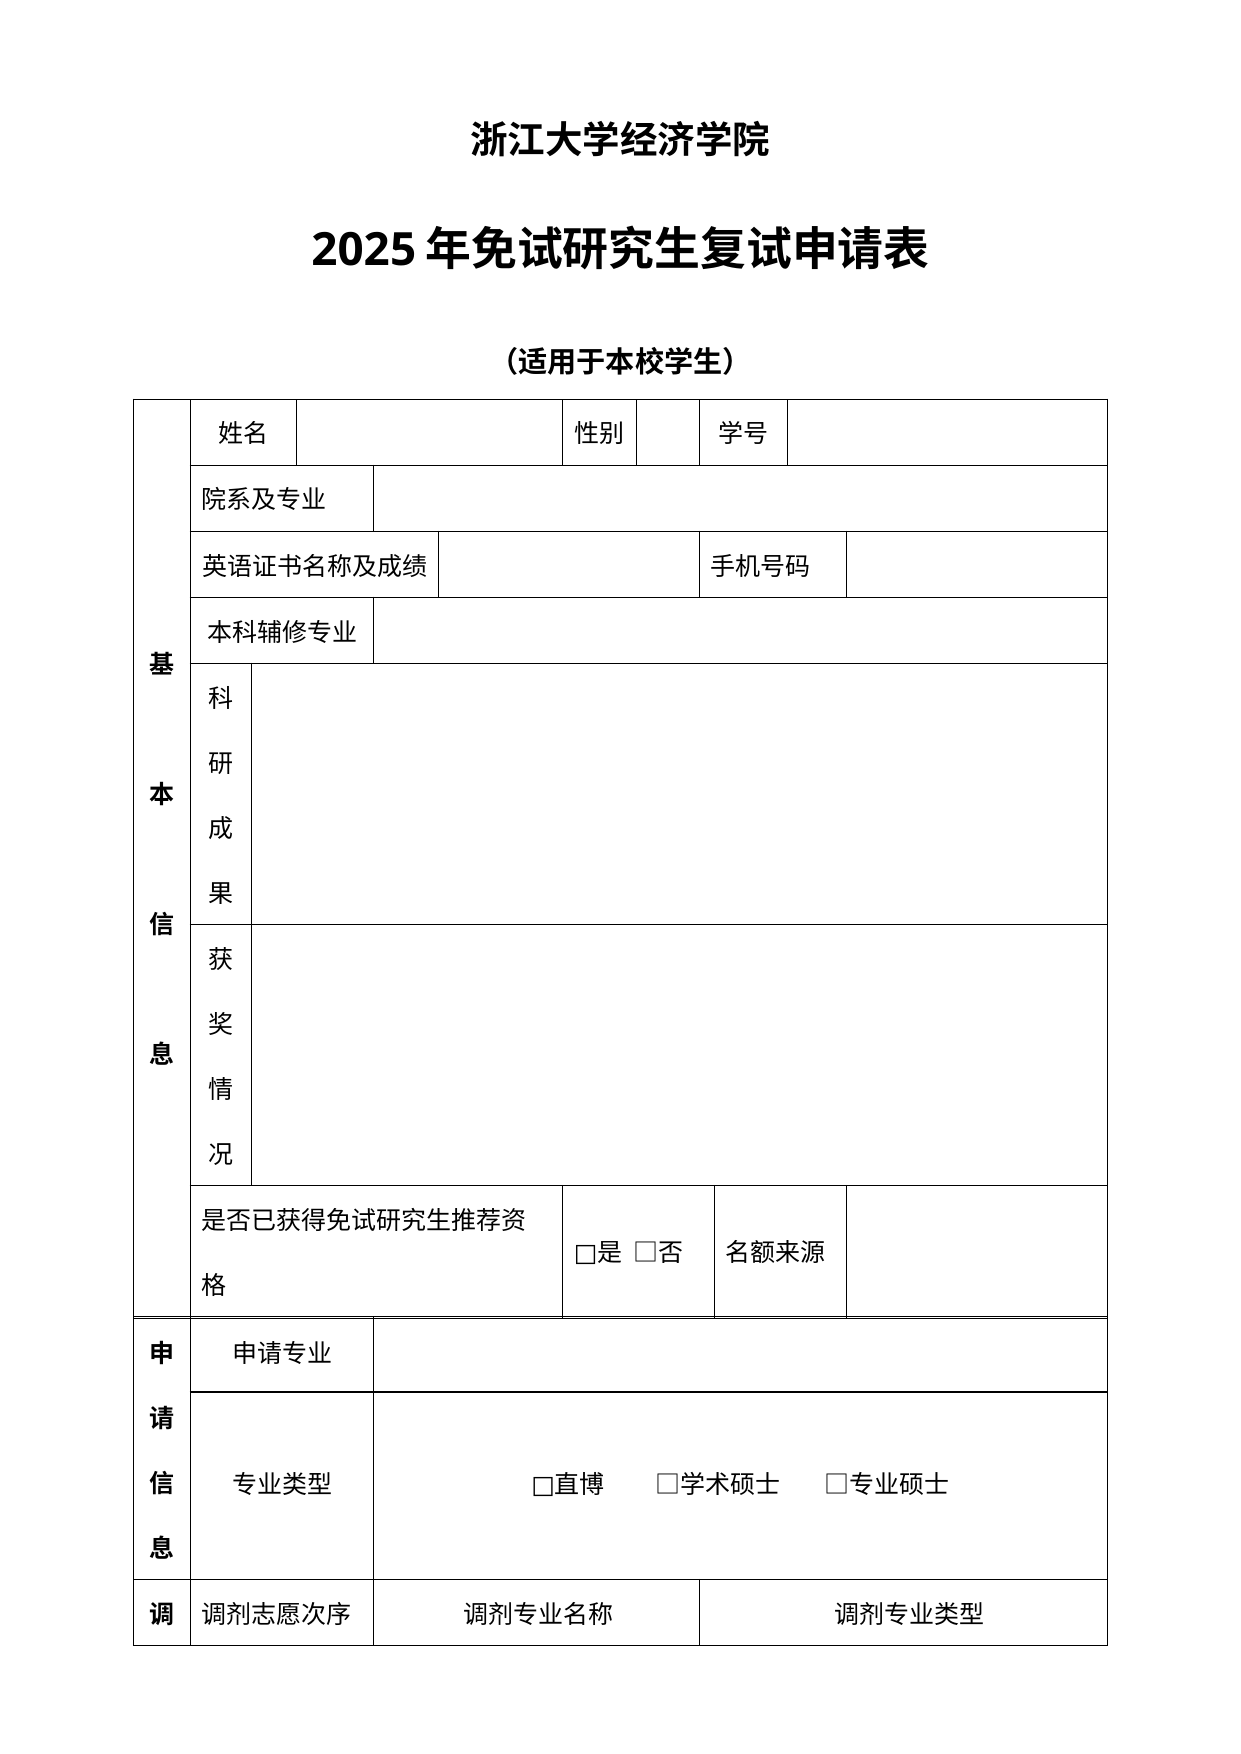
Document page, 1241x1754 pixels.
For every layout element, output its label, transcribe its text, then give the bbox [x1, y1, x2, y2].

table_cell 调剂志愿次序 [191, 1580, 373, 1645]
text 浙江大学经济学院 [148, 104, 1093, 169]
table_cell [374, 466, 1107, 531]
table_cell 申请 信息 [134, 1319, 190, 1579]
table_cell 调剂专业类型 [700, 1580, 1107, 1645]
table_header [637, 400, 699, 464]
table_header [297, 400, 562, 464]
table_cell [374, 1319, 1107, 1391]
table_cell 获 奖 情 况 [191, 925, 251, 1185]
table_header [788, 400, 1107, 464]
table_header 姓名 [191, 400, 296, 464]
text （适用于本校学生） [148, 327, 1093, 392]
table_cell 是否已获得免试研究生推荐资格 [191, 1186, 562, 1316]
table_cell □直博 □学术硕士 □专业硕士 [374, 1393, 1107, 1579]
text 2025年免试研究生复试申请表 [148, 196, 1093, 294]
table_cell 调剂信息 [134, 1580, 190, 1645]
table_cell 申请专业 [191, 1319, 373, 1391]
table_cell [439, 532, 699, 597]
table_cell [374, 598, 1107, 663]
table_cell 手机号码 [700, 532, 846, 597]
table_cell 英语证书名称及成绩 [191, 532, 438, 597]
table_header 学号 [700, 400, 787, 464]
table_cell 科 研 成 果 [191, 664, 251, 924]
table_header 基 本 信 息 [134, 400, 190, 1316]
table_cell 本科辅修专业 [191, 598, 373, 663]
table_cell [252, 925, 1107, 1185]
table_cell [252, 664, 1107, 924]
table_cell □是 □否 [563, 1186, 714, 1316]
table_header 性别 [563, 400, 636, 464]
table_cell [847, 1186, 1107, 1316]
table_cell 院系及专业 [191, 466, 373, 531]
table_cell 调剂专业名称 [374, 1580, 699, 1645]
table_cell [847, 532, 1107, 597]
table_cell 专业类型 [191, 1393, 373, 1579]
table_cell 名额来源 [715, 1186, 846, 1316]
